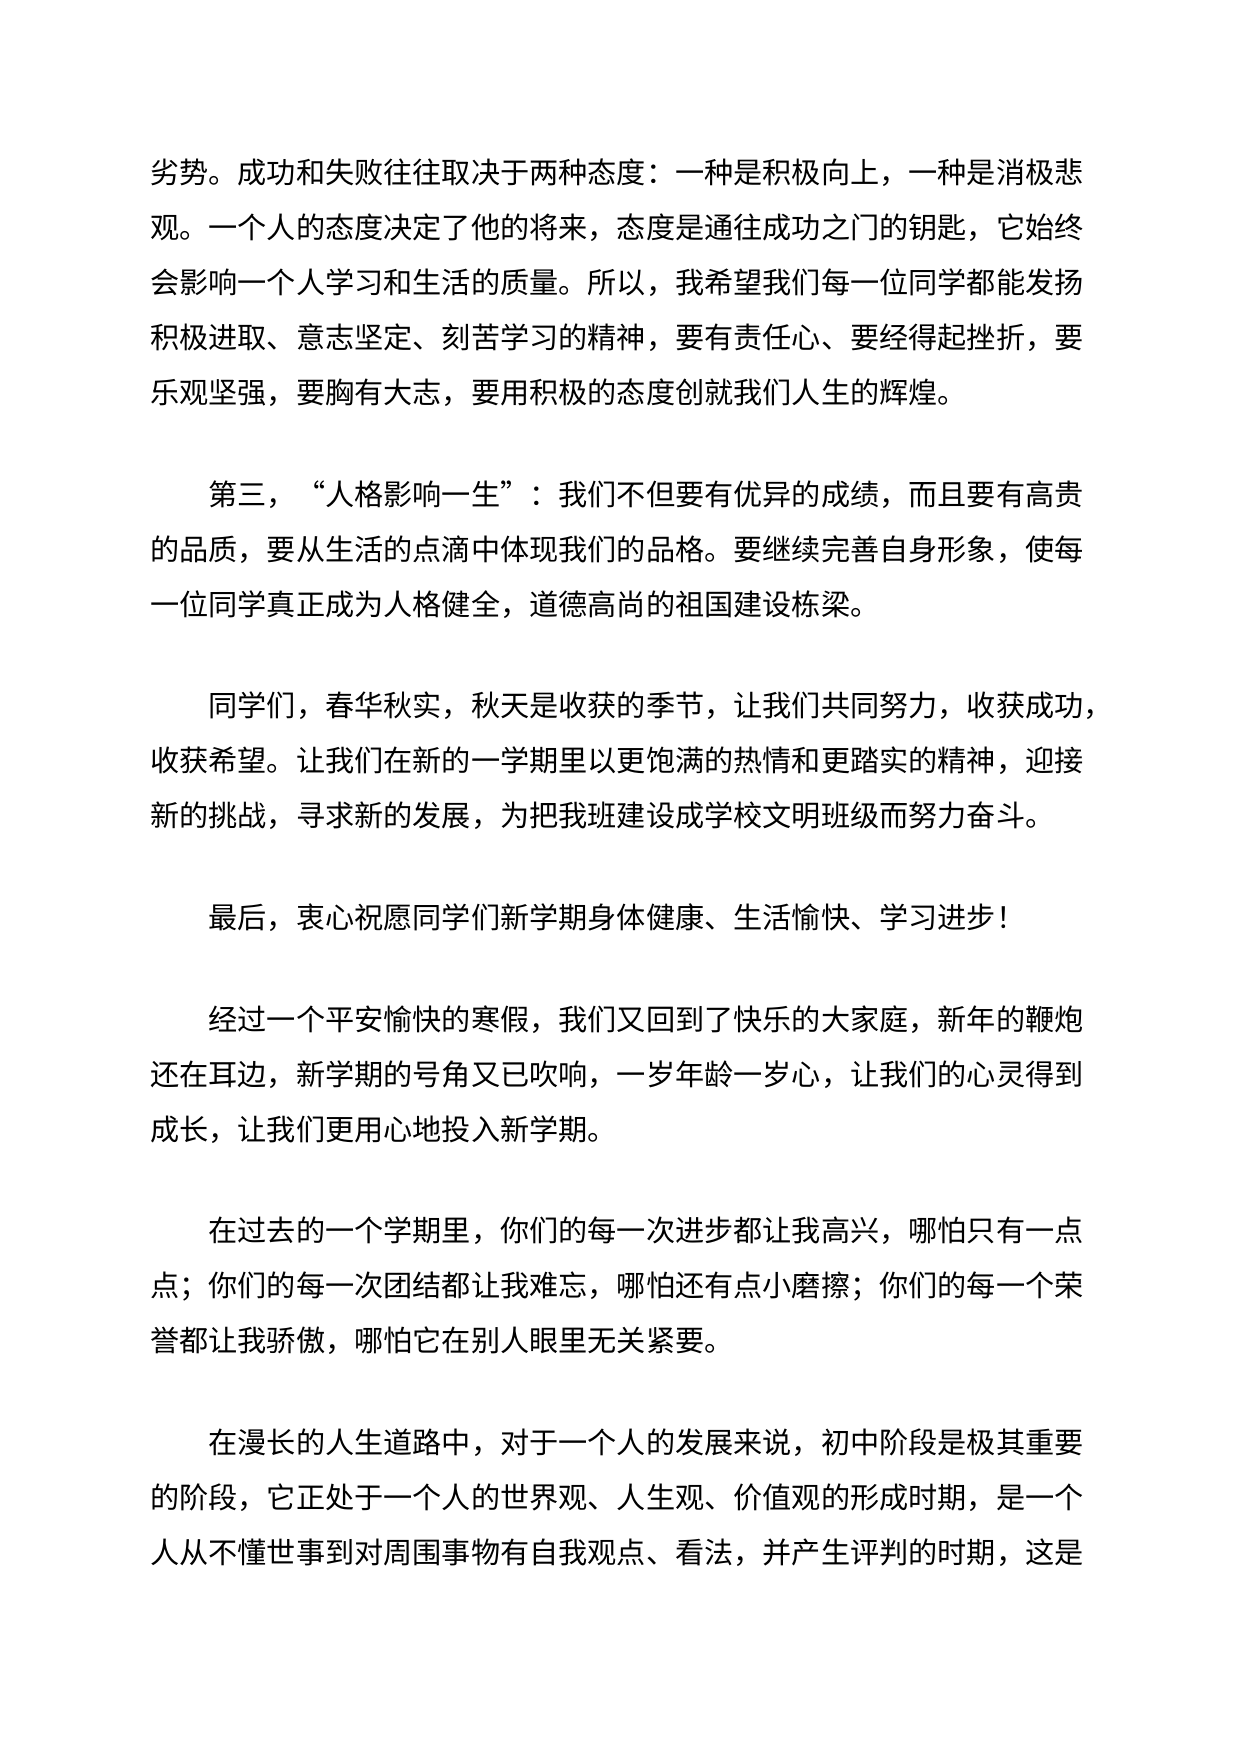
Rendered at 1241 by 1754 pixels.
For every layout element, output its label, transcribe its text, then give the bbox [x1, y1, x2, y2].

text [150, 150, 1090, 412]
text 同学们，春华秋实，秋天是收获的季节，让我们共同努力，收获成功，收获希望。让我们在新的一学期里以更饱满的热情和更踏实的精神，迎接新的挑战，寻求新的发展，为把我班建设成学校文明班级而努力奋斗。 [150, 683, 1090, 835]
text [150, 1419, 1090, 1571]
text 最后，衷心祝愿同学们新学期身体健康、生活愉快、学习进步！ [150, 894, 1090, 937]
text 经过一个平安愉快的寒假，我们又回到了快乐的大家庭，新年的鞭炮还在耳边，新学期的号角又已吹响，一岁年龄一岁心，让我们的心灵得到成长，让我们更用心地投入新学期。 [150, 996, 1090, 1148]
text 在过去的一个学期里，你们的每一次进步都让我高兴，哪怕只有一点点；你们的每一次团结都让我难忘，哪怕还有点小磨擦；你们的每一个荣誉都让我骄傲，哪怕它在别人眼里无关紧要。 [150, 1208, 1090, 1360]
text 第三，“人格影响一生”：我们不但要有优异的成绩，而且要有高贵的品质，要从生活的点滴中体现我们的品格。要继续完善自身形象，使每一位同学真正成为人格健全，道德高尚的祖国建设栋梁。 [150, 471, 1090, 623]
